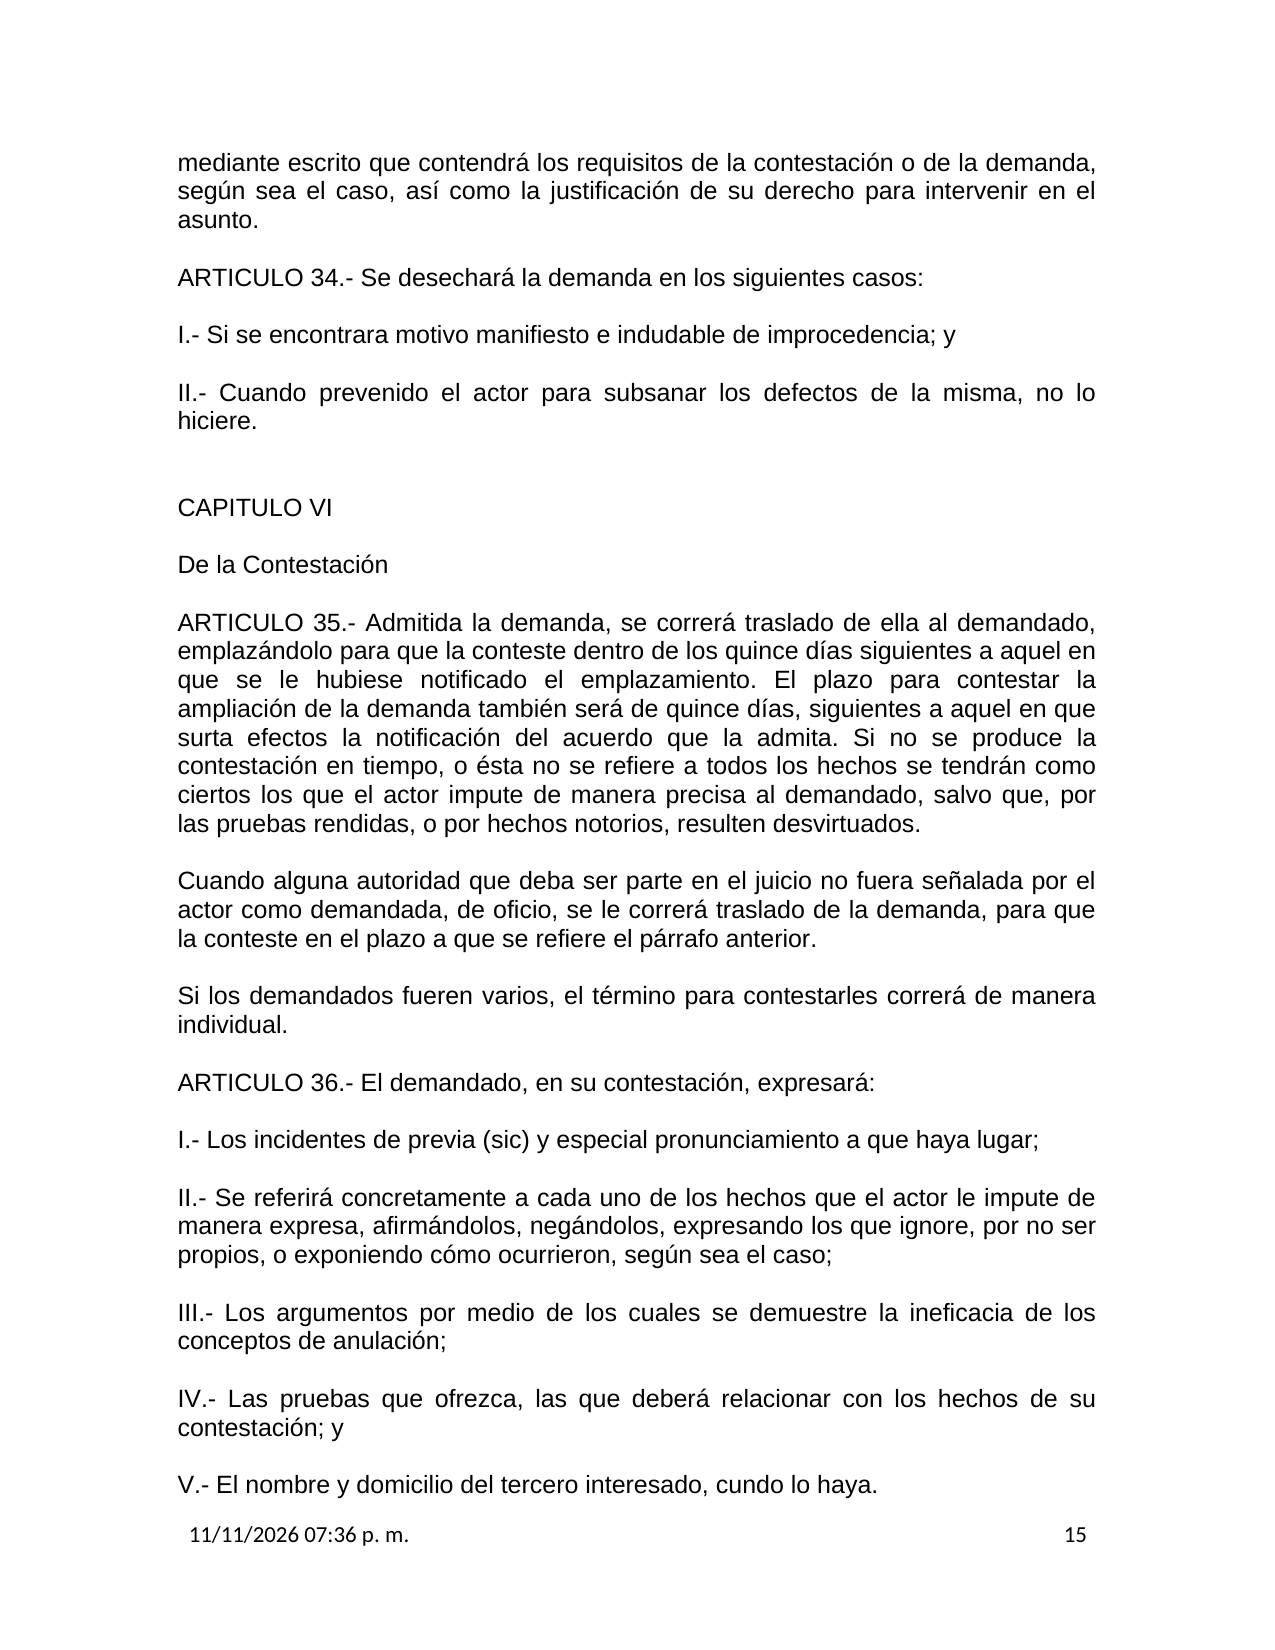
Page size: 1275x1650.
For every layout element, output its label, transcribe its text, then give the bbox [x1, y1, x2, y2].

text III.- Los argumentos por medio de los cuales se demuestre la ineficacia de los conceptos de anulación; [177, 1298, 1098, 1355]
text II.- Se referirá concretamente a cada uno de los hechos que el actor le impute de manera expresa, afirmándolos, negándolos, expresando los que ignore, por no ser propios, o exponiendo cómo ocurrieron, según sea el caso; [177, 1183, 1098, 1269]
text ARTICULO 36.- El demandado, en su contestación, expresará: [177, 1068, 1098, 1096]
text ARTICULO 34.- Se desechará la demanda en los siguientes casos: [177, 263, 1098, 291]
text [177, 148, 1098, 234]
text I.- Si se encontrara motivo manifiesto e indudable de improcedencia; y [177, 320, 1098, 349]
text Si los demandados fueren varios, el término para contestarles correrá de manera individual. [177, 981, 1098, 1039]
text I.- Los incidentes de previa (sic) y especial pronunciamiento a que haya lugar; [177, 1125, 1098, 1154]
text Cuando alguna autoridad que deba ser parte en el juicio no fuera señalada por el actor como demandada, de oficio, se le correrá traslado de la demanda, para que la conteste en el plazo a que se refiere el párrafo anterior. [177, 866, 1098, 953]
text ARTICULO 35.- Admitida la demanda, se correrá traslado de ella al demandado, emplazándolo para que la conteste dentro de los quince días siguientes a aquel en que se le hubiese notificado el emplazamiento. El plazo para contestar la ampliación de la demanda también será de quince días, siguientes a aquel en que surta efectos la notificación del acuerdo que la admita. Si no se produce la contestación en tiempo, o ésta no se refiere a todos los hechos se tendrán como ciertos los que el actor impute de manera precisa al demandado, salvo que, por las pruebas rendidas, o por hechos notorios, resulten desvirtuados. [177, 608, 1098, 838]
text De la Contestación [177, 550, 1098, 579]
text V.- El nombre y domicilio del tercero interesado, cundo lo haya. [177, 1470, 1098, 1499]
text II.- Cuando prevenido el actor para subsanar los defectos de la misma, no lo hiciere. [177, 378, 1098, 435]
text IV.- Las pruebas que ofrezca, las que deberá relacionar con los hechos de su contestación; y [177, 1384, 1098, 1441]
text CAPITULO VI [177, 493, 1098, 521]
